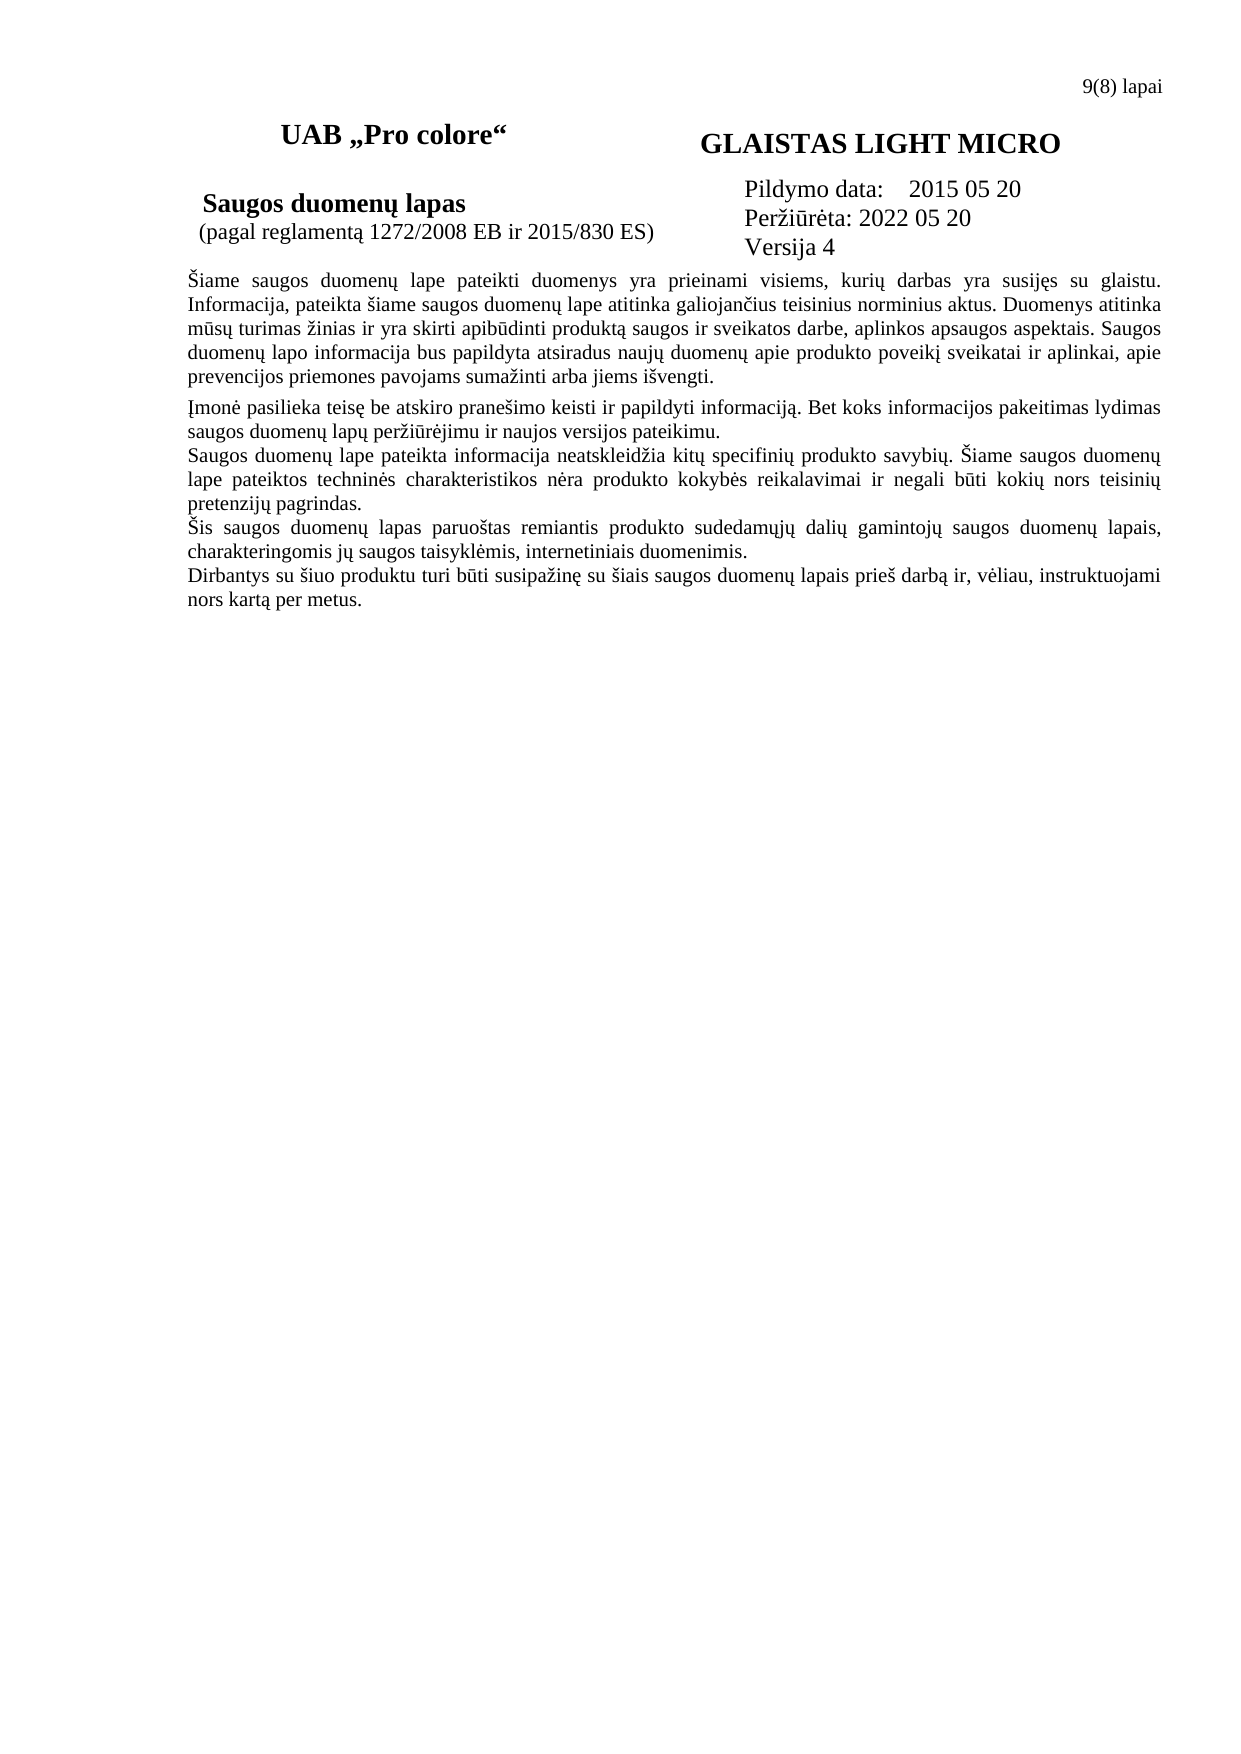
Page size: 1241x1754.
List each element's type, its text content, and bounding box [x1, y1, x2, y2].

text Saugos duomenų lape pateikta informacija neatskleidžia kitų specifinių produkto savybių. Šiame saugos duomenų lape pateiktos techninės charakteristikos nėra produkto kokybės reikalavimai ir negali būti kokių nors teisinių pretenzijų pagrindas. [187, 443, 1162, 515]
text Šis saugos duomenų lapas paruoštas remiantis produkto sudedamųjų dalių gamintojų saugos duomenų lapais, charakteringomis jų saugos taisyklėmis, internetiniais duomenimis. [187, 515, 1162, 563]
text Įmonė pasilieka teisę be atskiro pranešimo keisti ir papildyti informaciją. Bet koks informacijos pakeitimas lydimas saugos duomenų lapų peržiūrėjimu ir naujos versijos pateikimu. [187, 395, 1162, 443]
text Dirbantys su šiuo produktu turi būti susipažinę su šiais saugos duomenų lapais prieš darbą ir, vėliau, instruktuojami nors kartą per metus. [187, 563, 1162, 611]
text Šiame saugos duomenų lape pateikti duomenys yra prieinami visiems, kurių darbas yra susijęs su glaistu. Informacija, pateikta šiame saugos duomenų lape atitinka galiojančius teisinius norminius aktus. Duomenys atitinka mūsų turimas žinias ir yra skirti apibūdinti produktą saugos ir sveikatos darbe, aplinkos apsaugos aspektais. Saugos duomenų lapo informacija bus papildyta atsiradus naujų duomenų apie produkto poveikį sveikatai ir aplinkai, apie prevencijos priemones pavojams sumažinti arba jiems išvengti. [187, 268, 1162, 388]
